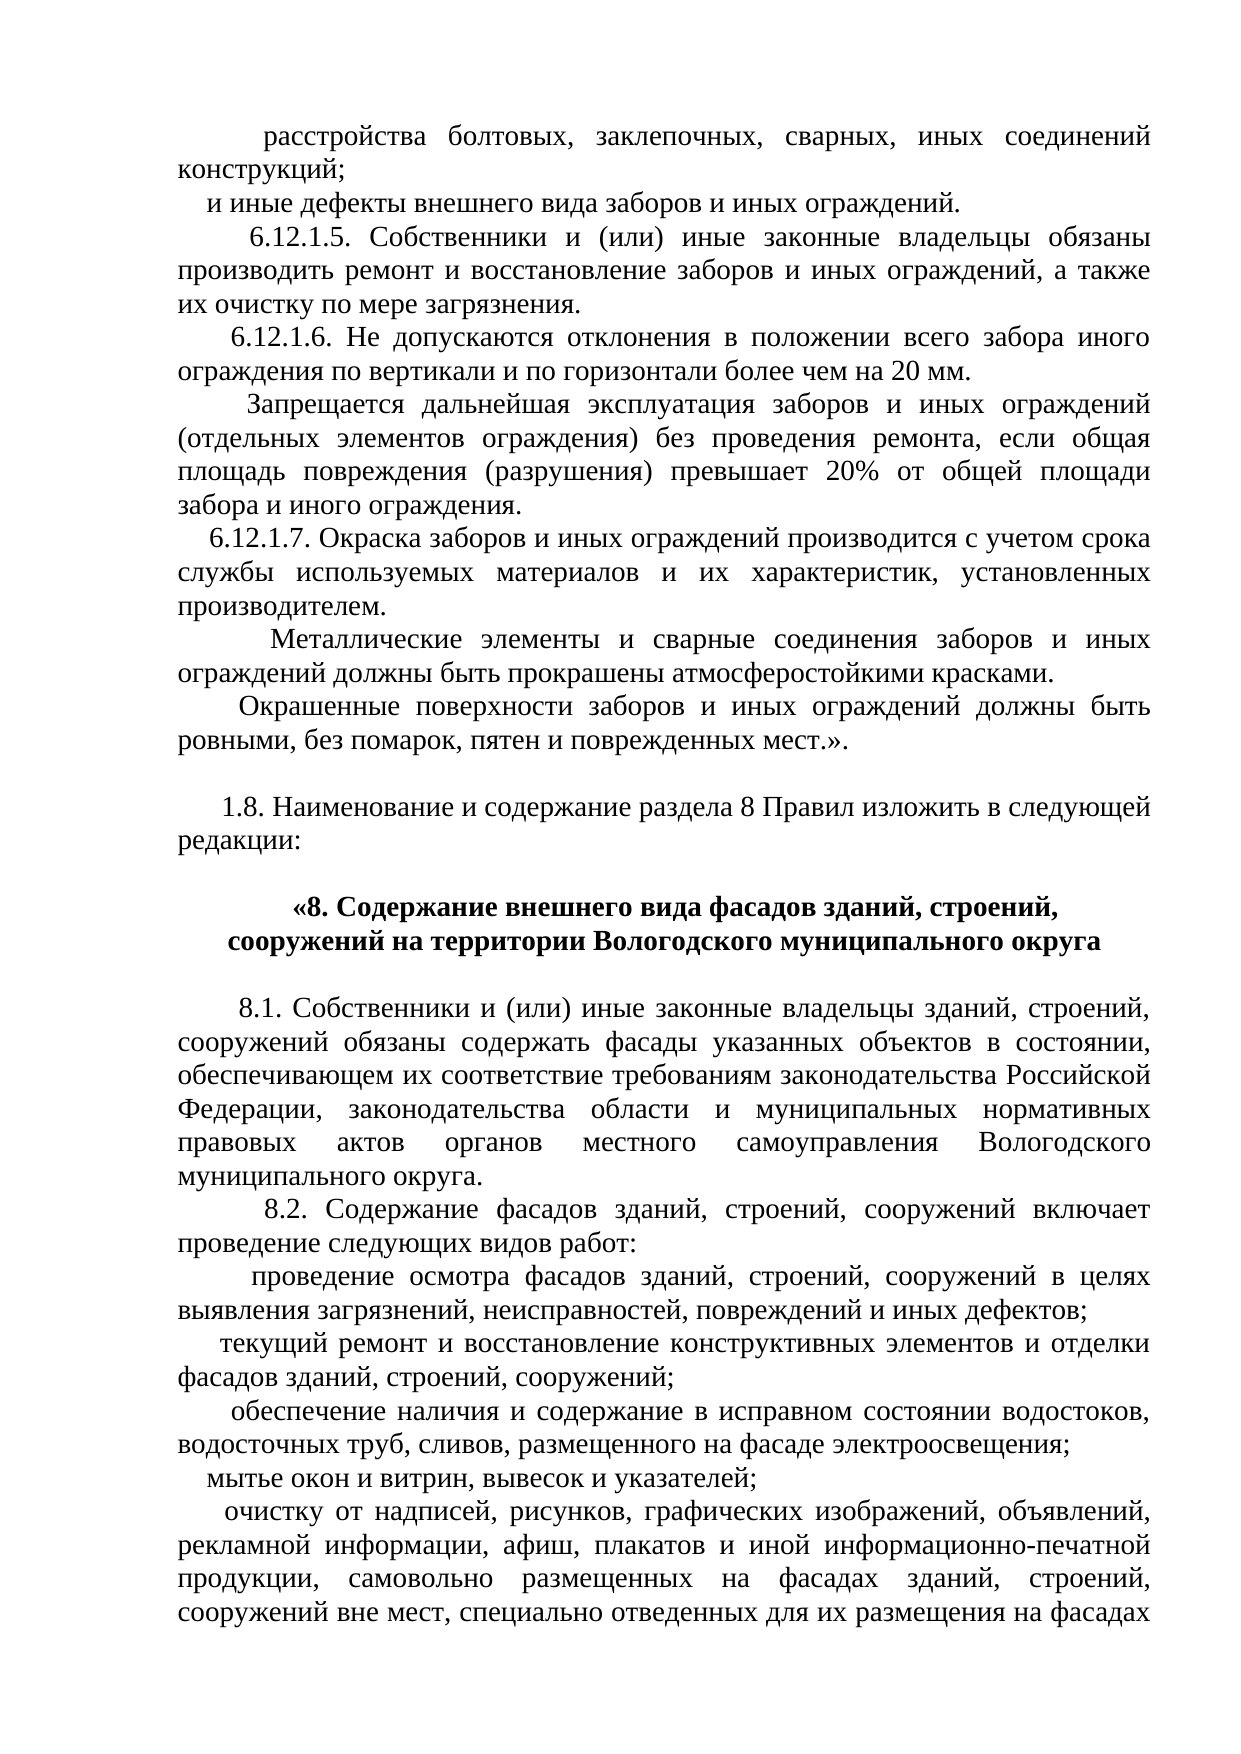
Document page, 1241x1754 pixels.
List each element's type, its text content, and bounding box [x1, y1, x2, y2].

text и иные дефекты внешнего вида заборов и иных ограждений. [177, 185, 1152, 219]
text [177, 1493, 1152, 1627]
text 6.12.1.5. Собственники и (или) иные законные владельцы обязаны производить ремонт и восстановление заборов и иных ограждений, а также их очистку по мере загрязнения. [177, 219, 1152, 319]
text 6.12.1.7. Окраска заборов и иных ограждений производится с учетом срока службы используемых материалов и их характеристик, установленных производителем. [177, 521, 1152, 621]
text 1.8. Наименование и содержание раздела 8 Правил изложить в следующей редакции: [177, 789, 1152, 856]
text сооружений на территории Вологодского муниципального округа [177, 923, 1152, 957]
text Металлические элементы и сварные соединения заборов и иных ограждений должны быть прокрашены атмосферостойкими красками. [177, 621, 1152, 688]
text Запрещается дальнейшая эксплуатация заборов и иных ограждений (отдельных элементов ограждения) без проведения ремонта, если общая площадь повреждения (разрушения) превышает 20% от общей площади забора и иного ограждения. [177, 386, 1152, 521]
text расстройства болтовых, заклепочных, сварных, иных соединений конструкций; [177, 118, 1152, 185]
text 8.1. Собственники и (или) иные законные владельцы зданий, строений, сооружений обязаны содержать фасады указанных объектов в состоянии, обеспечивающем их соответствие требованиям законодательства Российской Федерации, законодательства области и муниципальных нормативных правовых актов органов местного самоуправления Вологодского муниципального округа. [177, 990, 1152, 1191]
text 6.12.1.6. Не допускаются отклонения в положении всего забора иного ограждения по вертикали и по горизонтали более чем на 20 мм. [177, 319, 1152, 386]
text 8.2. Содержание фасадов зданий, строений, сооружений включает проведение следующих видов работ: [177, 1191, 1152, 1258]
title «8. Содержание внешнего вида фасадов зданий, строений, [177, 889, 1152, 923]
text текущий ремонт и восстановление конструктивных элементов и отделки фасадов зданий, строений, сооружений; [177, 1326, 1152, 1393]
text мытье окон и витрин, вывесок и указателей; [177, 1460, 1152, 1493]
text проведение осмотра фасадов зданий, строений, сооружений в целях выявления загрязнений, неисправностей, повреждений и иных дефектов; [177, 1258, 1152, 1326]
text обеспечение наличия и содержание в исправном состоянии водостоков, водосточных труб, сливов, размещенного на фасаде электроосвещения; [177, 1393, 1152, 1460]
text Окрашенные поверхности заборов и иных ограждений должны быть ровными, без помарок, пятен и поврежденных мест.». [177, 688, 1152, 755]
